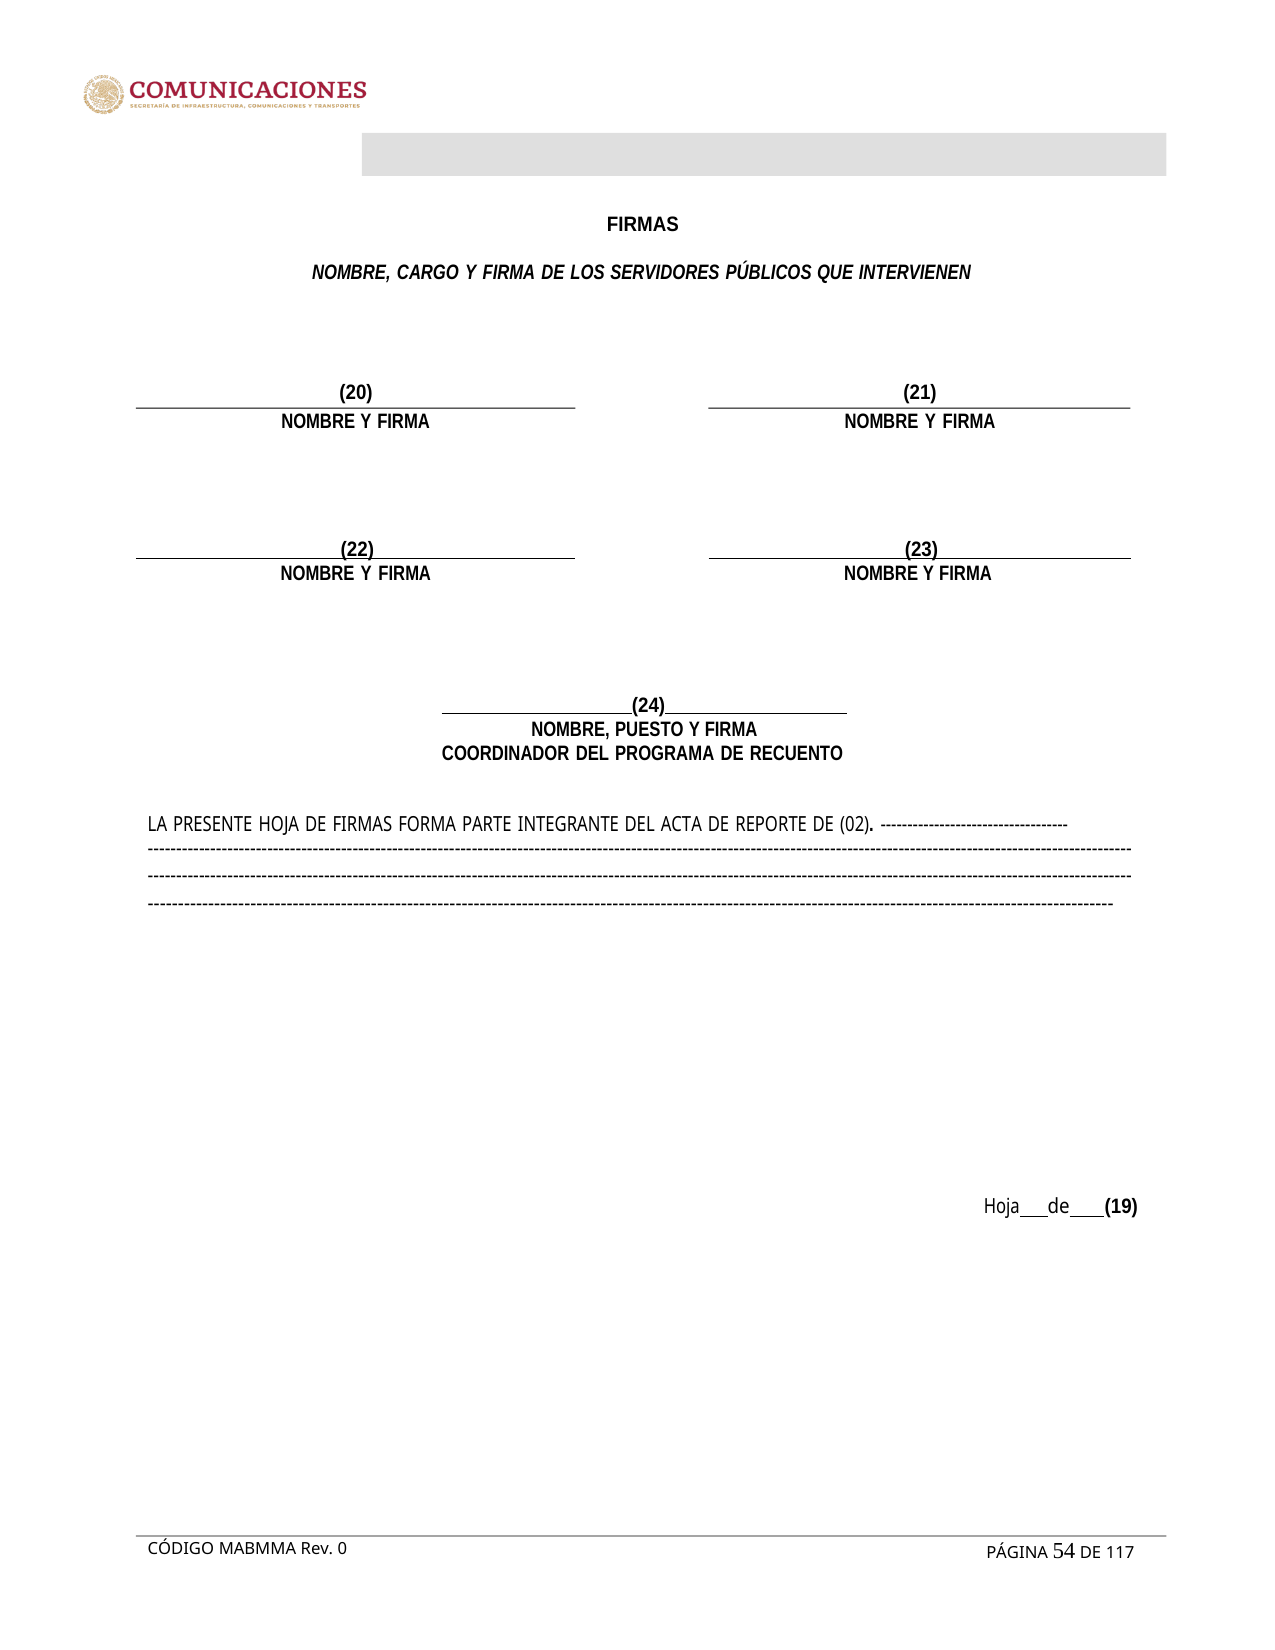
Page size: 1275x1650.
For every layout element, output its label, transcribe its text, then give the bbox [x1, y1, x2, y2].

text (22) (23) NOMBRE Y FIRMA NOMBRE Y FIRMA [136, 537, 1131, 585]
text NOMBRE Y FIRMA NOMBRE Y FIRMA [125, 403, 1151, 433]
text ---------------------------------------------------------------------------------------------------------------------------------------------------------------- [147, 888, 1204, 917]
text ----------------------------------------------------------------------------------------------------------------------------------------------------------------------------- [147, 836, 1204, 860]
text FIRMAS [311, 212, 974, 236]
text (20) (21) [125, 379, 1151, 403]
text Hoja de (19) [125, 1191, 1137, 1220]
picture [76, 70, 393, 124]
text NOMBRE, CARGO Y FIRMA DE LOS SERVIDORES PÚBLICOS QUE INTERVIENEN [134, 260, 1151, 284]
text COORDINADOR DEL PROGRAMA DE RECUENTO [134, 740, 1151, 764]
text LA PRESENTE HOJA DE FIRMAS FORMA PARTE INTEGRANTE DEL ACTA DE REPORTE DE (02). ----------------------------------- [147, 812, 1204, 836]
text ----------------------------------------------------------------------------------------------------------------------------------------------------------------------------- [147, 860, 1204, 888]
text (24) NOMBRE, PUESTO Y FIRMA [441, 693, 847, 740]
